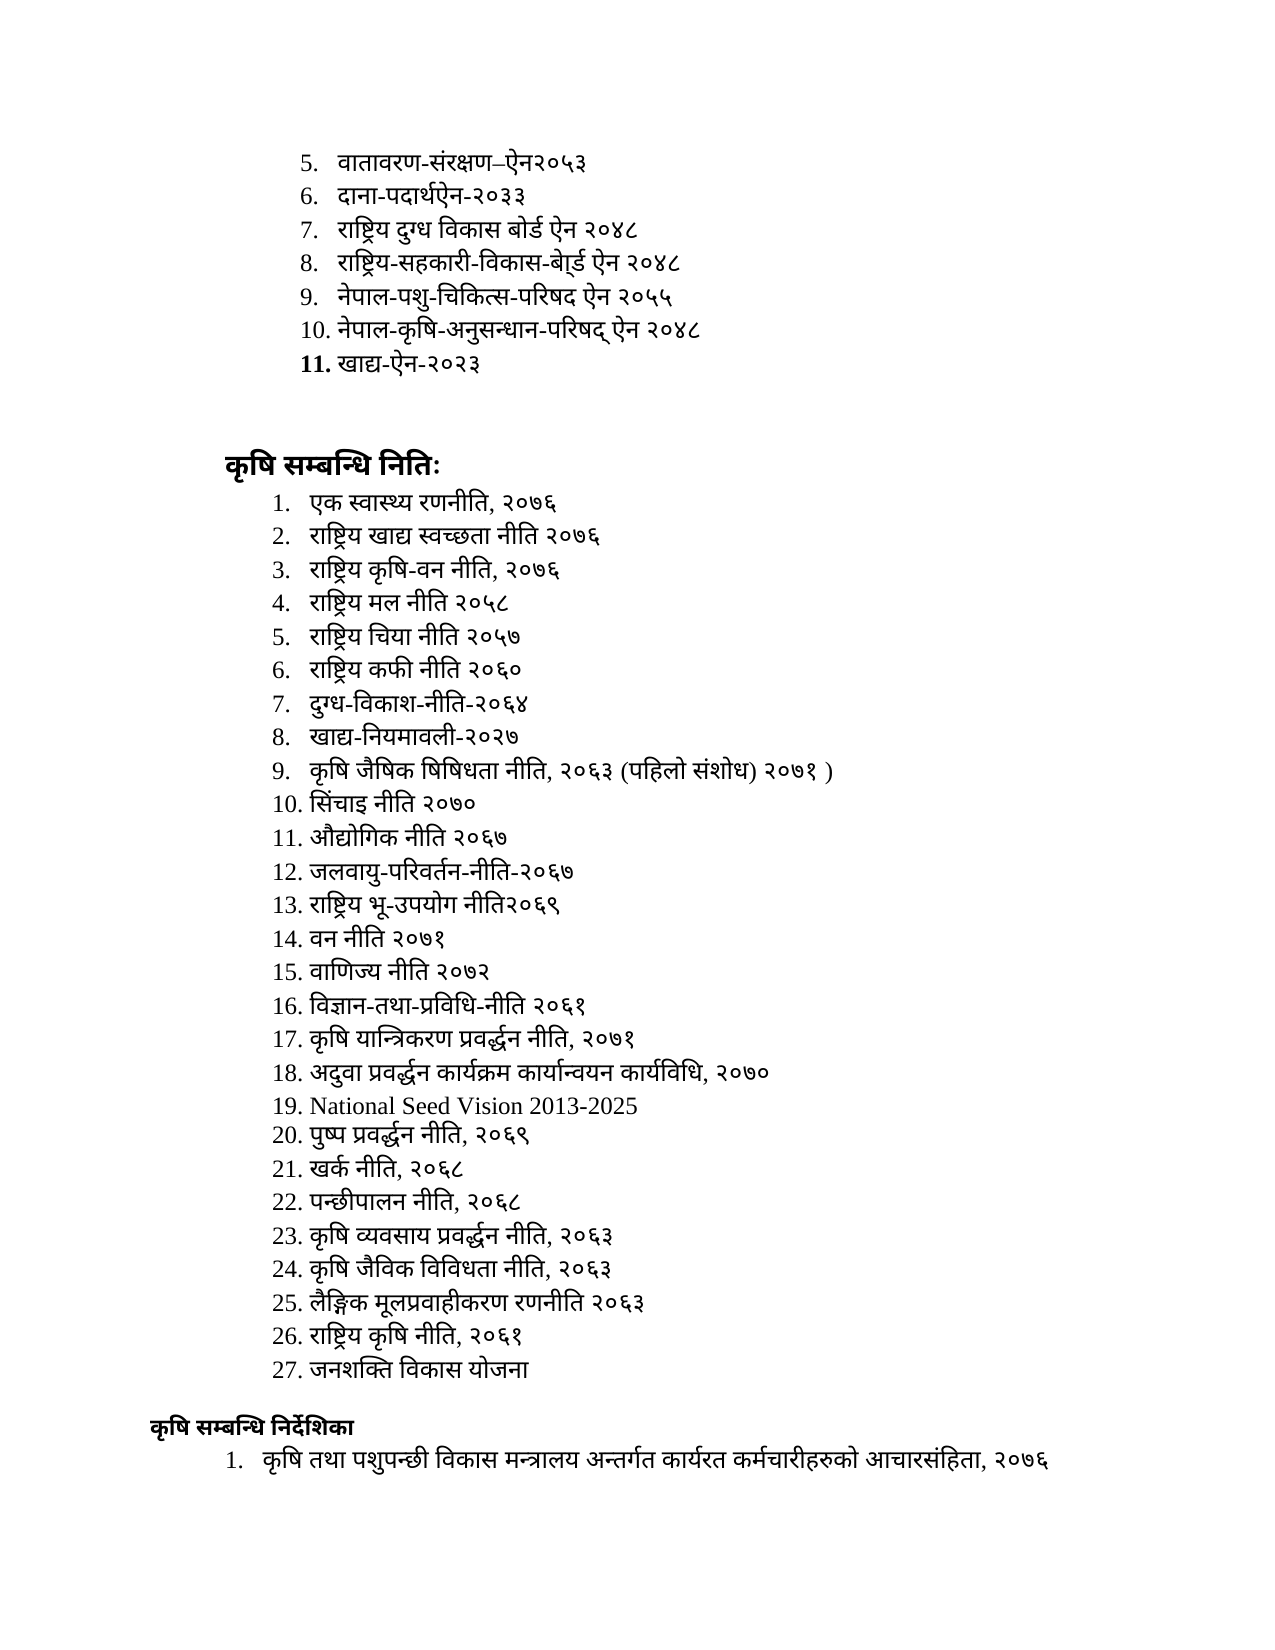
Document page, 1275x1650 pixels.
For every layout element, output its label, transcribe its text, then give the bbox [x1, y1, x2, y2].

list दाना-पदार्थऐन-२०३३ [300, 181, 1172, 215]
text कृषि सम्बन्धि निर्देशिका [150, 1415, 1172, 1445]
list वन नीति २०७१ [272, 924, 1172, 957]
text कृषि सम्बन्धि नितिः [225, 450, 1172, 488]
list औद्योगिक नीति २०६७ [272, 823, 1172, 857]
list राष्ट्रिय-सहकारी-विकास-बेा्र्ड ऐन २०४८ [300, 248, 1172, 282]
list राष्ट्रिय भू-उपयोग नीति२०६९ [272, 890, 1172, 924]
list एक स्वास्थ्य रणनीति, २०७६ [272, 488, 1172, 521]
list कृषि जैषिक षिषिधता नीति, २०६३ (पहिलो संशोध) २०७१ ) [272, 756, 1172, 789]
list सिंचाइ नीति २०७० [272, 789, 1172, 823]
list कृषि जैविक विविधता नीति, २०६३ [272, 1254, 1172, 1288]
list जलवायु-परिवर्तन-नीति-२०६७ [272, 857, 1172, 890]
list अदुवा प्रवर्द्धन कार्यक्रम कार्यान्वयन कार्यविधि, २०७० [272, 1058, 1172, 1091]
list पन्छीपालन नीति, २०६८ [272, 1187, 1172, 1221]
list वाणिज्य नीति २०७२ [272, 957, 1172, 991]
list वातावरण-संरक्षण–ऐन२०५३ [300, 148, 1172, 181]
list राष्ट्रिय कफी नीति २०६० [272, 655, 1172, 689]
list खाद्य-नियमावली-२०२७ [272, 722, 1172, 756]
list खाद्य-ऐन-२०२३ [300, 349, 1172, 383]
list पुष्प प्रवर्द्धन नीति, २०६९ [272, 1120, 1172, 1154]
list राष्ट्रिय चिया नीति २०५७ [272, 622, 1172, 655]
list खर्क नीति, २०६८ [272, 1154, 1172, 1187]
list नेपाल-कृषि-अनुसन्धान-परिषद् ऐन २०४८ [300, 316, 1172, 349]
list दुग्ध-विकाश-नीति-२०६४ [272, 689, 1172, 722]
list राष्ट्रिय खाद्य स्वच्छता नीति २०७६ [272, 521, 1172, 555]
list राष्ट्रिय कृषि नीति, २०६१ [272, 1321, 1172, 1355]
list राष्ट्रिय कृषि-वन नीति, २०७६ [272, 555, 1172, 588]
list कृषि तथा पशुपन्छी विकास मन्त्रालय अन्तर्गत कार्यरत कर्मचारीहरुको आचारसंहिता, २०७६ [225, 1445, 1172, 1478]
list राष्ट्रिय दुग्ध विकास बोर्ड ऐन २०४८ [300, 215, 1172, 248]
list कृषि यान्त्रिकरण प्रवर्द्धन नीति, २०७१ [272, 1024, 1172, 1058]
list लैङ्गिक मूलप्रवाहीकरण रणनीति २०६३ [272, 1288, 1172, 1321]
list विज्ञान-तथा-प्रविधि-नीति २०६१ [272, 991, 1172, 1024]
list राष्ट्रिय मल नीति २०५८ [272, 588, 1172, 622]
list नेपाल-पशु-चिकित्स-परिषद ऐन २०५५ [300, 282, 1172, 316]
list जनशक्ति विकास योजना [272, 1355, 1172, 1388]
list कृषि व्यवसाय प्रवर्द्धन नीति, २०६३ [272, 1221, 1172, 1254]
list National Seed Vision 2013-2025 [272, 1091, 1172, 1120]
